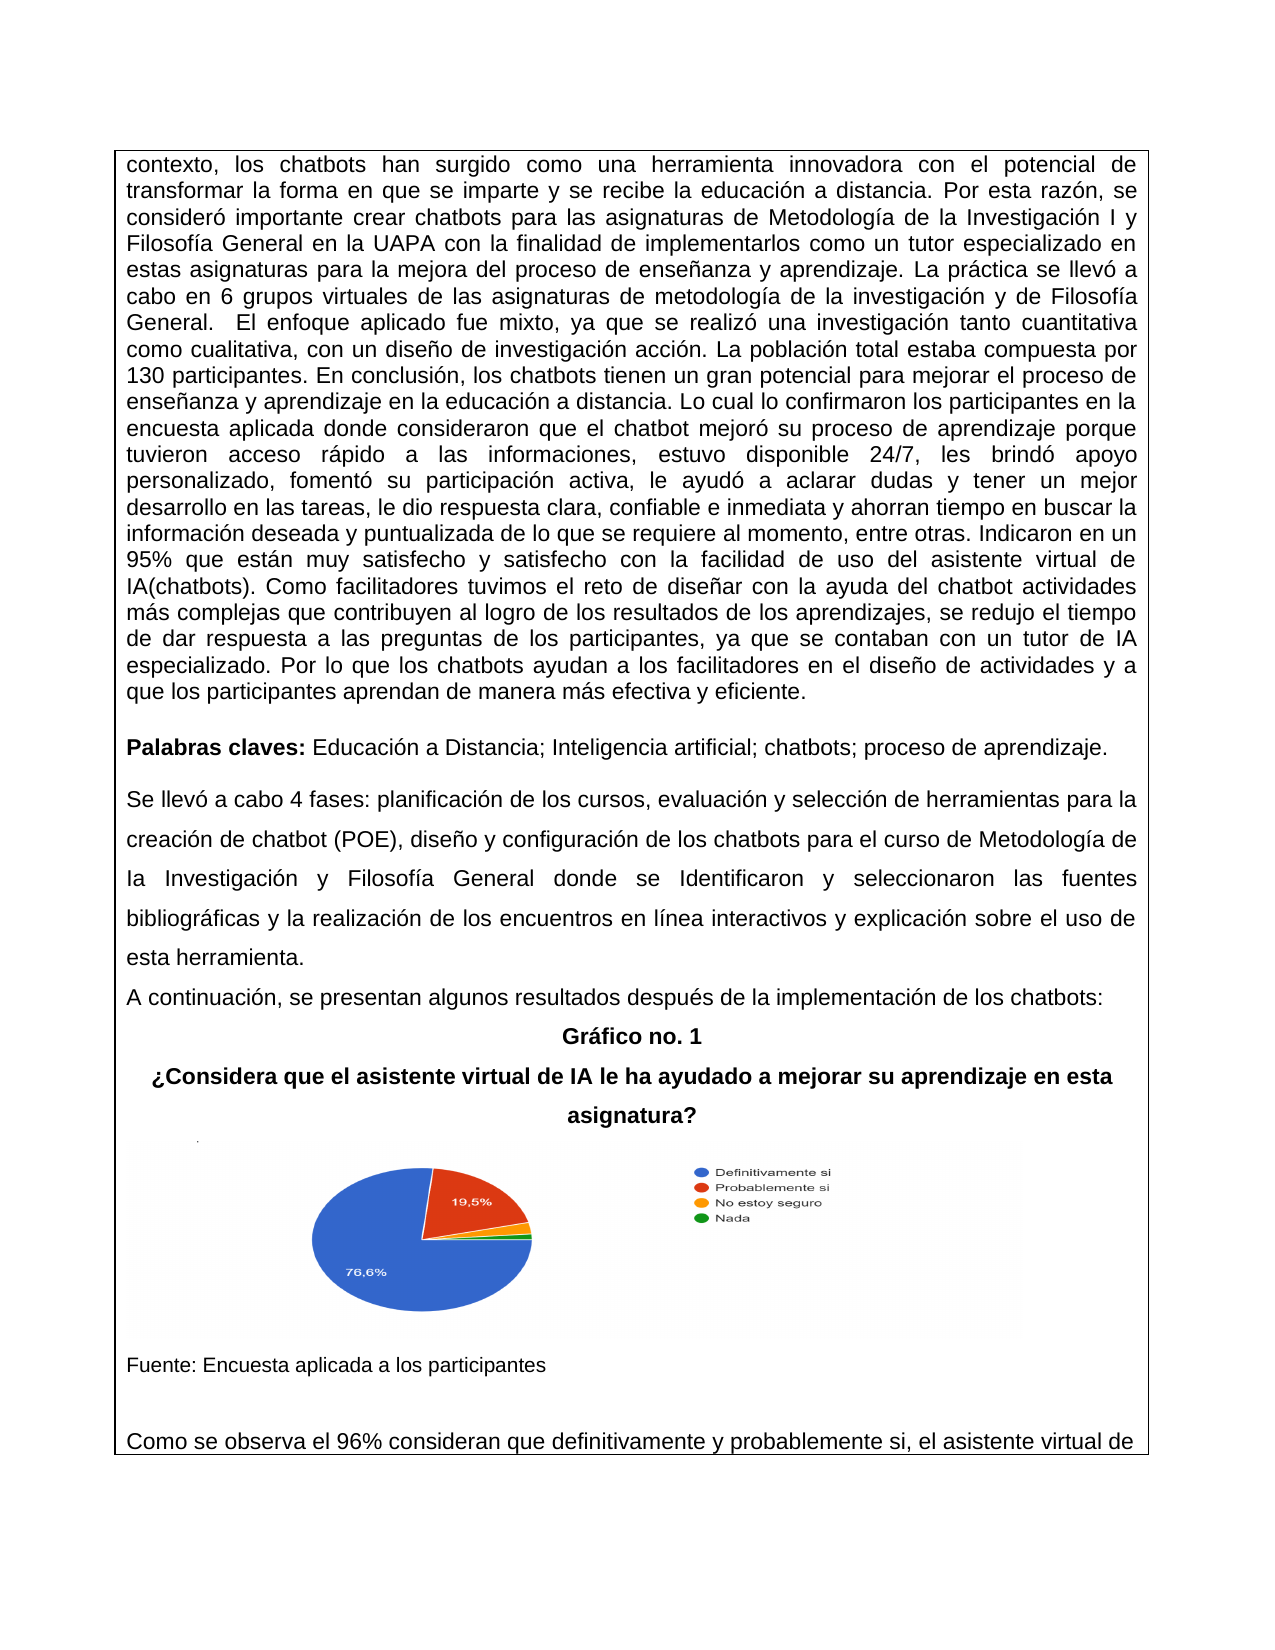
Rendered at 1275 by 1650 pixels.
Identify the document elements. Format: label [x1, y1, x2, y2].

table_cell [116, 151, 1148, 1454]
picture [126, 1141, 1023, 1339]
